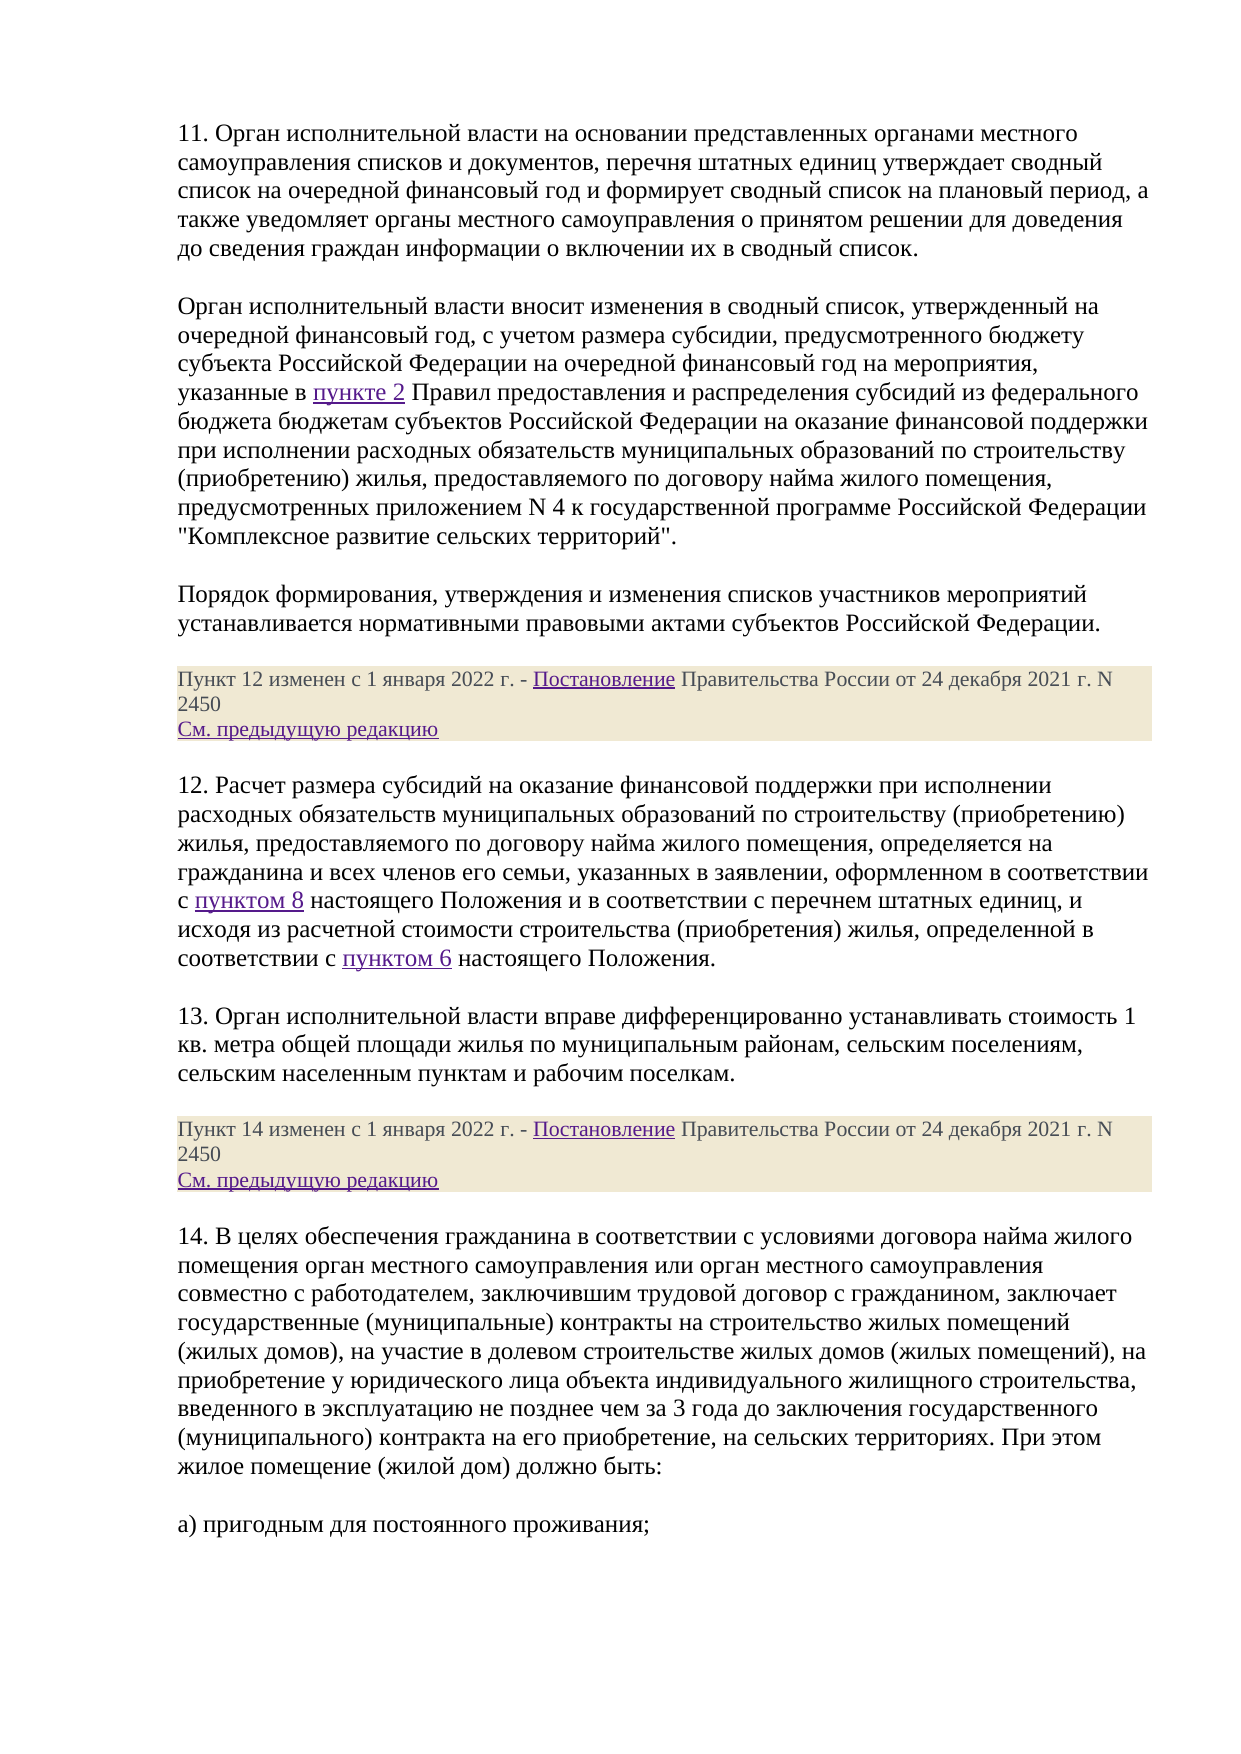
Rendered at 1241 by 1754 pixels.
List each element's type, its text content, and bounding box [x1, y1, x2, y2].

text См. предыдущую редакцию [177, 1167, 1152, 1192]
text 13. Орган исполнительной власти вправе дифференцированно устанавливать стоимость 1 кв. метра общей площади жилья по муниципальным районам, сельским поселениям, сельским населенным пунктам и рабочим поселкам. [177, 1001, 1152, 1087]
text 11. Орган исполнительной власти на основании представленных органами местного самоуправления списков и документов, перечня штатных единиц утверждает сводный список на очередной финансовый год и формирует сводный список на плановый период, а также уведомляет органы местного самоуправления о принятом решении для доведения до сведения граждан информации о включении их в сводный список. [177, 118, 1152, 262]
text Пункт 14 изменен с 1 января 2022 г. - Постановление Правительства России от 24 декабря 2021 г. N 2450 [177, 1116, 1152, 1167]
text а) пригодным для постоянного проживания; [177, 1509, 1152, 1538]
text См. предыдущую редакцию [177, 716, 1152, 741]
text Порядок формирования, утверждения и изменения списков участников мероприятий устанавливается нормативными правовыми актами субъектов Российской Федерации. [177, 579, 1152, 636]
text Пункт 12 изменен с 1 января 2022 г. - Постановление Правительства России от 24 декабря 2021 г. N 2450 [177, 666, 1152, 716]
text 14. В целях обеспечения гражданина в соответствии с условиями договора найма жилого помещения орган местного самоуправления или орган местного самоуправления совместно с работодателем, заключившим трудовой договор с гражданином, заключает государственные (муниципальные) контракты на строительство жилых помещений (жилых домов), на участие в долевом строительстве жилых домов (жилых помещений), на приобретение у юридического лица объекта индивидуального жилищного строительства, введенного в эксплуатацию не позднее чем за 3 года до заключения государственного (муниципального) контракта на его приобретение, на сельских территориях. При этом жилое помещение (жилой дом) должно быть: [177, 1221, 1152, 1480]
text Орган исполнительный власти вносит изменения в сводный список, утвержденный на очередной финансовый год, с учетом размера субсидии, предусмотренного бюджету субъекта Российской Федерации на очередной финансовый год на мероприятия, указанные в пункте 2 Правил предоставления и распределения субсидий из федерального бюджета бюджетам субъектов Российской Федерации на оказание финансовой поддержки при исполнении расходных обязательств муниципальных образований по строительству (приобретению) жилья, предоставляемого по договору найма жилого помещения, предусмотренных приложением N 4 к государственной программе Российской Федерации "Комплексное развитие сельских территорий". [177, 291, 1152, 550]
text 12. Расчет размера субсидий на оказание финансовой поддержки при исполнении расходных обязательств муниципальных образований по строительству (приобретению) жилья, предоставляемого по договору найма жилого помещения, определяется на гражданина и всех членов его семьи, указанных в заявлении, оформленном в соответствии с пунктом 8 настоящего Положения и в соответствии с перечнем штатных единиц, и исходя из расчетной стоимости строительства (приобретения) жилья, определенной в соответствии с пунктом 6 настоящего Положения. [177, 770, 1152, 972]
